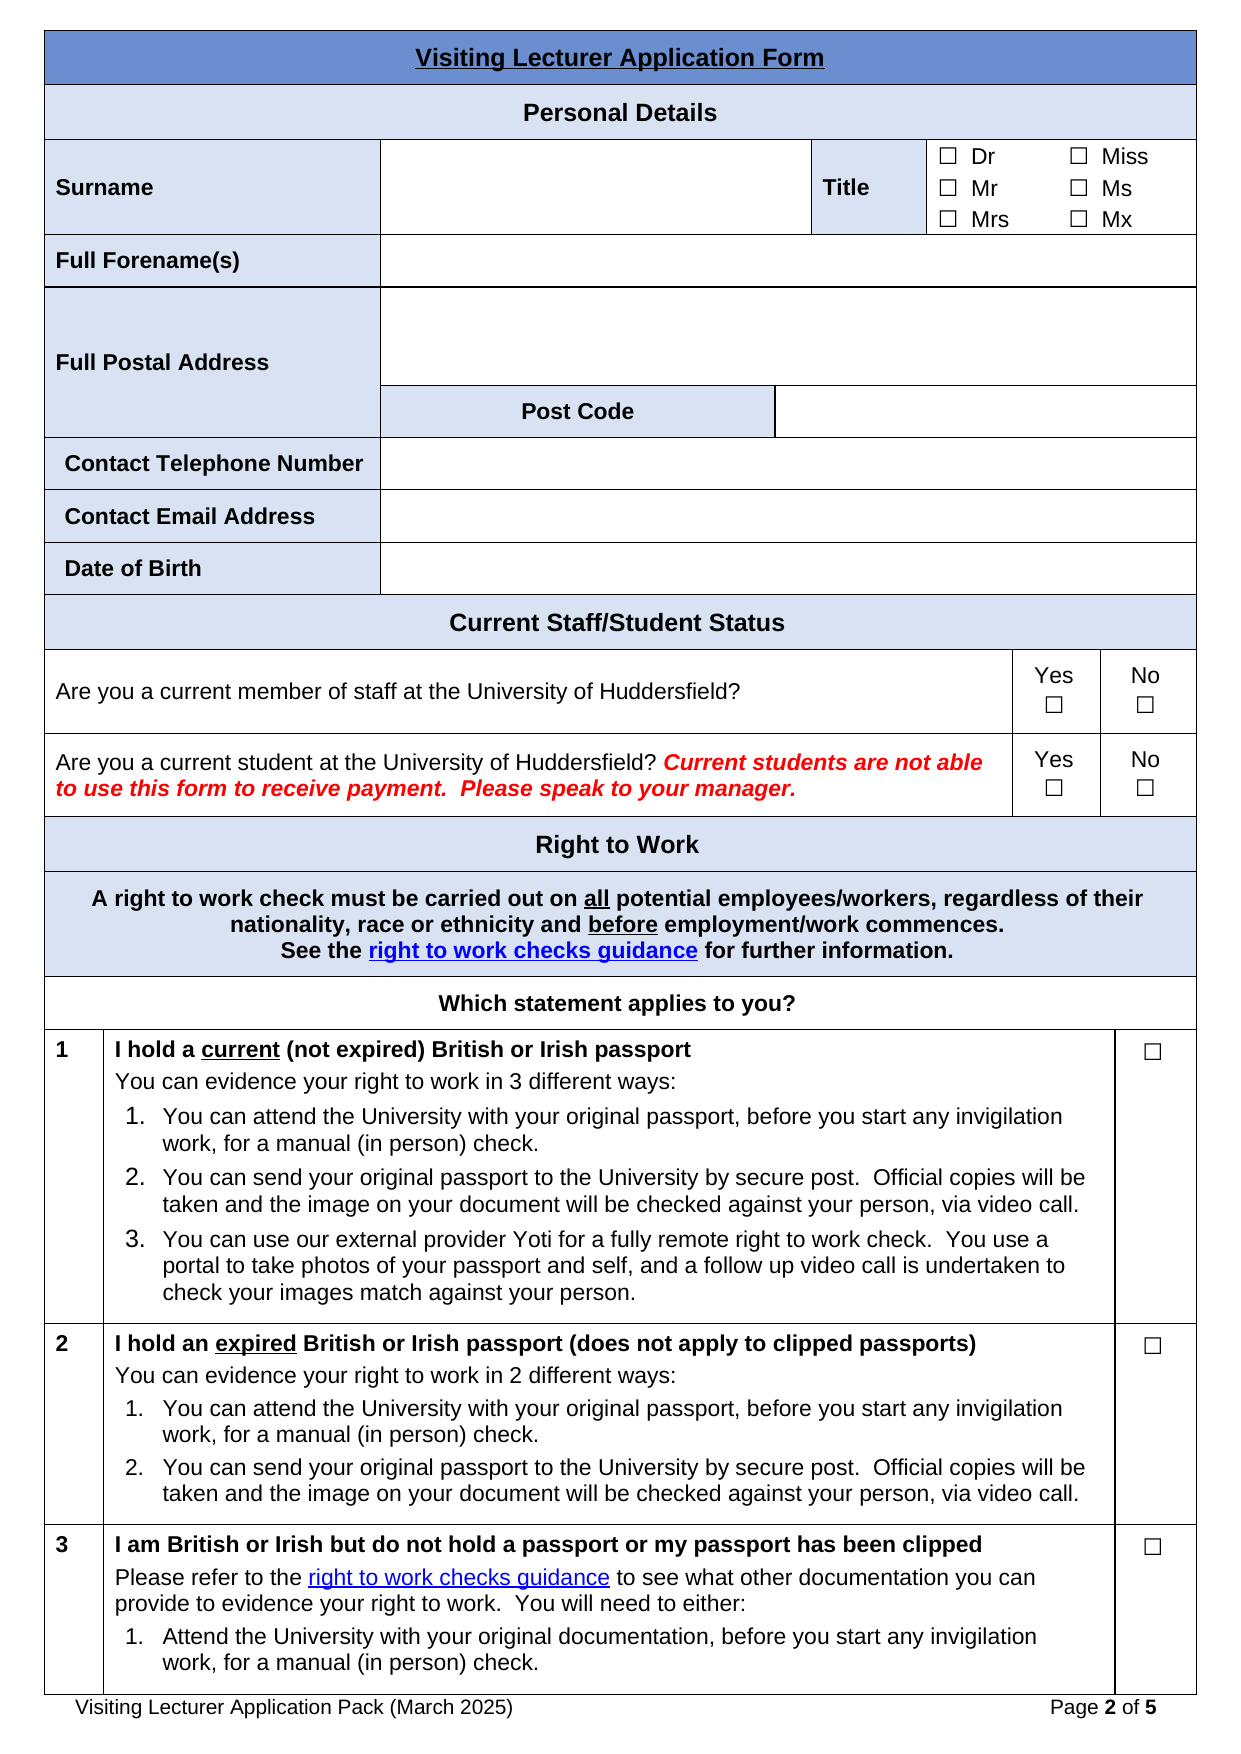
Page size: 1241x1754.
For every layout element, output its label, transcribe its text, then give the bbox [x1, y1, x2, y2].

table_cell Surname [45, 140, 380, 234]
table_cell [381, 490, 1196, 542]
table_cell I hold an expired British or Irish passport (does not apply to clipped passports) You can evidence your right to work in 2 different ways: You can attend the University with your original passport, before you start any invigilation work, for a manual (in person) check. You can send your original passport to the University by secure post. Official copies will be taken and the image on your document will be checked against your person, via video call. [104, 1324, 1114, 1524]
table_cell 2 [45, 1324, 103, 1524]
table_cell Which statement applies to you? [45, 977, 1196, 1028]
table_cell [381, 438, 1196, 489]
table_cell Contact Email Address [45, 490, 380, 542]
table_cell Miss Ms Mx [1057, 140, 1196, 234]
table_cell Are you a current student at the University of Huddersfield? Current students are not able to use this form to receive payment. Please speak to your manager. [45, 734, 1012, 816]
table_cell Full Forename(s) [45, 235, 380, 286]
table_cell Yes [1013, 650, 1100, 732]
table_cell Current Staff/Student Status [45, 595, 1196, 649]
table_cell Contact Telephone Number [45, 438, 380, 489]
table_cell Yes [1013, 734, 1100, 816]
table_cell [381, 140, 811, 234]
table_cell [381, 235, 1196, 286]
table_header Visiting Lecturer Application Form [45, 31, 1196, 84]
table_cell Date of Birth [45, 543, 380, 594]
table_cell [104, 1525, 1114, 1693]
table_cell I hold a current (not expired) British or Irish passport You can evidence your right to work in 3 different ways: You can attend the University with your original passport, before you start any invigilation work, for a manual (in person) check. You can send your original passport to the University by secure post. Official copies will be taken and the image on your document will be checked against your person, via video call. You can use our external provider Yoti for a fully remote right to work check. You use a portal to take photos of your passport and self, and a follow up video call is undertaken to check your images match against your person. [104, 1030, 1114, 1322]
table_cell [381, 288, 1196, 384]
table_cell Personal Details [45, 85, 1196, 139]
table_cell No [1101, 734, 1196, 816]
table_cell 3 [45, 1525, 103, 1693]
table_cell 1 [45, 1030, 103, 1322]
table_cell [776, 386, 1196, 437]
table_cell Dr Mr Mrs [927, 140, 1057, 234]
table_cell No [1101, 650, 1196, 732]
table_cell Title [812, 140, 926, 234]
table_cell A right to work check must be carried out on all potential employees/workers, regardless of their nationality, race or ethnicity and before employment/work commences. See the right to work checks guidance for further information. [45, 872, 1196, 976]
table_cell [1116, 1324, 1196, 1524]
table_cell [381, 543, 1196, 594]
table_cell Post Code [381, 386, 774, 437]
table_cell [1116, 1030, 1196, 1322]
table_cell [1116, 1525, 1196, 1693]
table_cell Right to Work [45, 817, 1196, 871]
table_cell Are you a current member of staff at the University of Huddersfield? [45, 650, 1012, 732]
table_cell Full Postal Address [45, 288, 380, 437]
